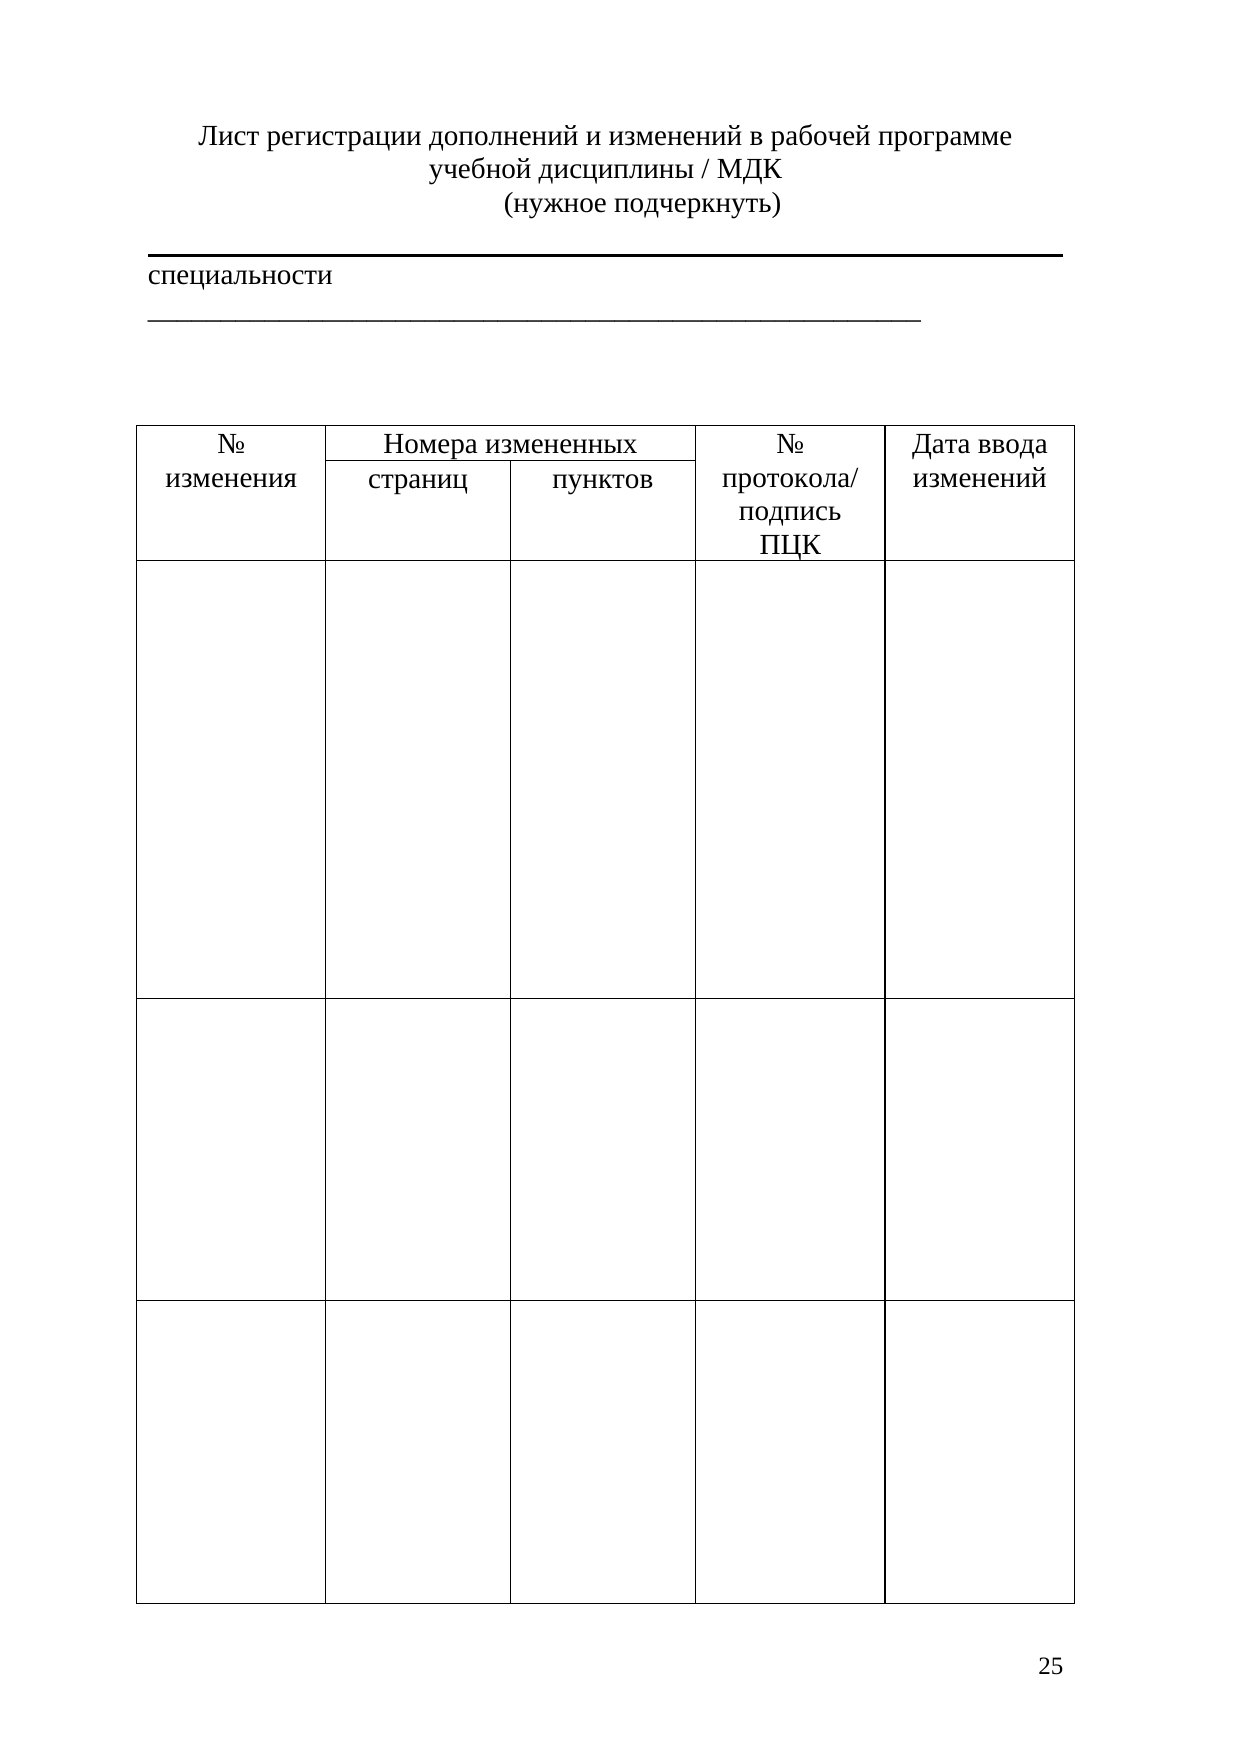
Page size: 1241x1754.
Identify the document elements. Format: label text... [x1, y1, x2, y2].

table_cell [137, 561, 325, 997]
table_cell [326, 999, 510, 1300]
table_header № протокола/ подпись ПЦК [696, 426, 884, 560]
table_header Номера измененных [326, 426, 695, 460]
table_header Дата ввода изменений [886, 426, 1074, 560]
table_cell пунктов [511, 461, 695, 560]
table_cell [696, 999, 884, 1300]
table_cell [886, 1301, 1074, 1603]
table_cell [137, 999, 325, 1300]
table_cell [696, 1301, 884, 1603]
table_cell [326, 1301, 510, 1603]
table_cell [886, 999, 1074, 1300]
table_cell [886, 561, 1074, 997]
table_cell [326, 561, 510, 997]
text Лист регистрации дополнений и изменений в рабочей программе учебной дисциплины / МДК [148, 118, 1063, 185]
table_cell [511, 999, 695, 1300]
text специальности _____________________________________________________ [148, 257, 1063, 324]
table_cell страниц [326, 461, 510, 560]
table_cell [137, 1301, 325, 1603]
table_cell [511, 561, 695, 997]
table_cell [696, 561, 884, 997]
table_cell [511, 1301, 695, 1603]
table_header № изменения [137, 426, 325, 560]
text (нужное подчеркнуть) [148, 185, 1063, 219]
